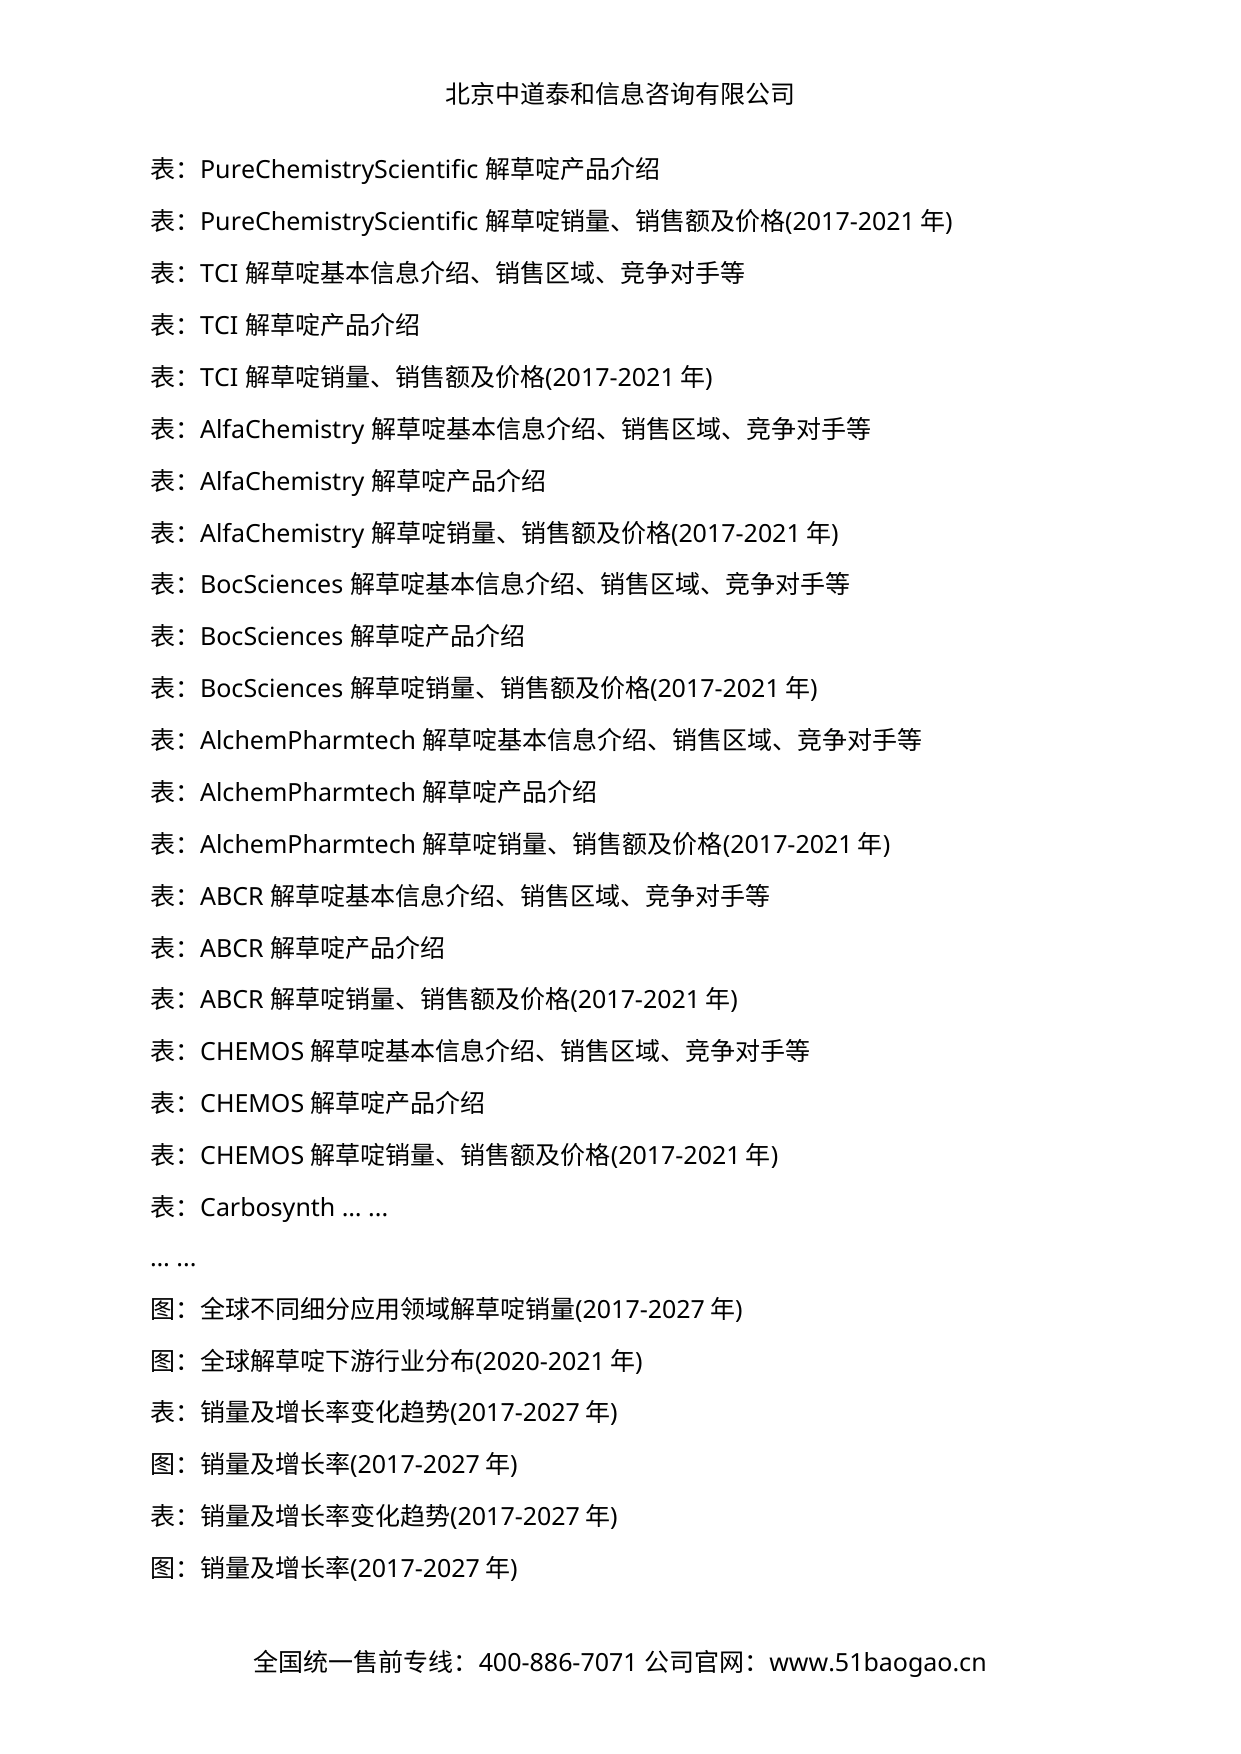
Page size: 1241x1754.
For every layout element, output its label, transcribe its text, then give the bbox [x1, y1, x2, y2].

text 表：ABCR 解草啶基本信息介绍、销售区域、竞争对手等 [150, 876, 1090, 912]
text 表：PureChemistryScientific 解草啶产品介绍 [150, 150, 1090, 186]
text 表：AlfaChemistry 解草啶产品介绍 [150, 461, 1090, 497]
text 表：TCI 解草啶销量、销售额及价格(2017-2021年) [150, 357, 1090, 394]
text 表：CHEMOS 解草啶产品介绍 [150, 1084, 1090, 1120]
text 图：全球解草啶下游行业分布(2020-2021年) [150, 1341, 1090, 1377]
text 图：销量及增长率(2017-2027年) [150, 1445, 1090, 1481]
text 表：ABCR 解草啶产品介绍 [150, 928, 1090, 964]
text 表：AlfaChemistry 解草啶基本信息介绍、销售区域、竞争对手等 [150, 409, 1090, 446]
text … ... [150, 1239, 1090, 1273]
text 表：Carbosynth … ... [150, 1187, 1090, 1224]
text 表：BocSciences 解草啶基本信息介绍、销售区域、竞争对手等 [150, 565, 1090, 601]
text 表：销量及增长率变化趋势(2017-2027年) [150, 1393, 1090, 1429]
text 表：TCI 解草啶基本信息介绍、销售区域、竞争对手等 [150, 254, 1090, 290]
text 图：销量及增长率(2017-2027年) [150, 1548, 1090, 1585]
text 表：CHEMOS 解草啶基本信息介绍、销售区域、竞争对手等 [150, 1032, 1090, 1068]
text 表：ABCR 解草啶销量、销售额及价格(2017-2021年) [150, 980, 1090, 1016]
text 表：BocSciences 解草啶产品介绍 [150, 617, 1090, 653]
text 表：AlfaChemistry 解草啶销量、销售额及价格(2017-2021年) [150, 513, 1090, 549]
text 表：AlchemPharmtech 解草啶销量、销售额及价格(2017-2021年) [150, 824, 1090, 861]
text 表：AlchemPharmtech 解草啶基本信息介绍、销售区域、竞争对手等 [150, 721, 1090, 757]
text 图：全球不同细分应用领域解草啶销量(2017-2027年) [150, 1289, 1090, 1325]
text 表：PureChemistryScientific 解草啶销量、销售额及价格(2017-2021年) [150, 202, 1090, 238]
text 表：TCI 解草啶产品介绍 [150, 306, 1090, 342]
text 表：BocSciences 解草啶销量、销售额及价格(2017-2021年) [150, 669, 1090, 705]
text 表：AlchemPharmtech 解草啶产品介绍 [150, 772, 1090, 809]
text 表：CHEMOS 解草啶销量、销售额及价格(2017-2021年) [150, 1136, 1090, 1172]
text 表：销量及增长率变化趋势(2017-2027年) [150, 1497, 1090, 1533]
